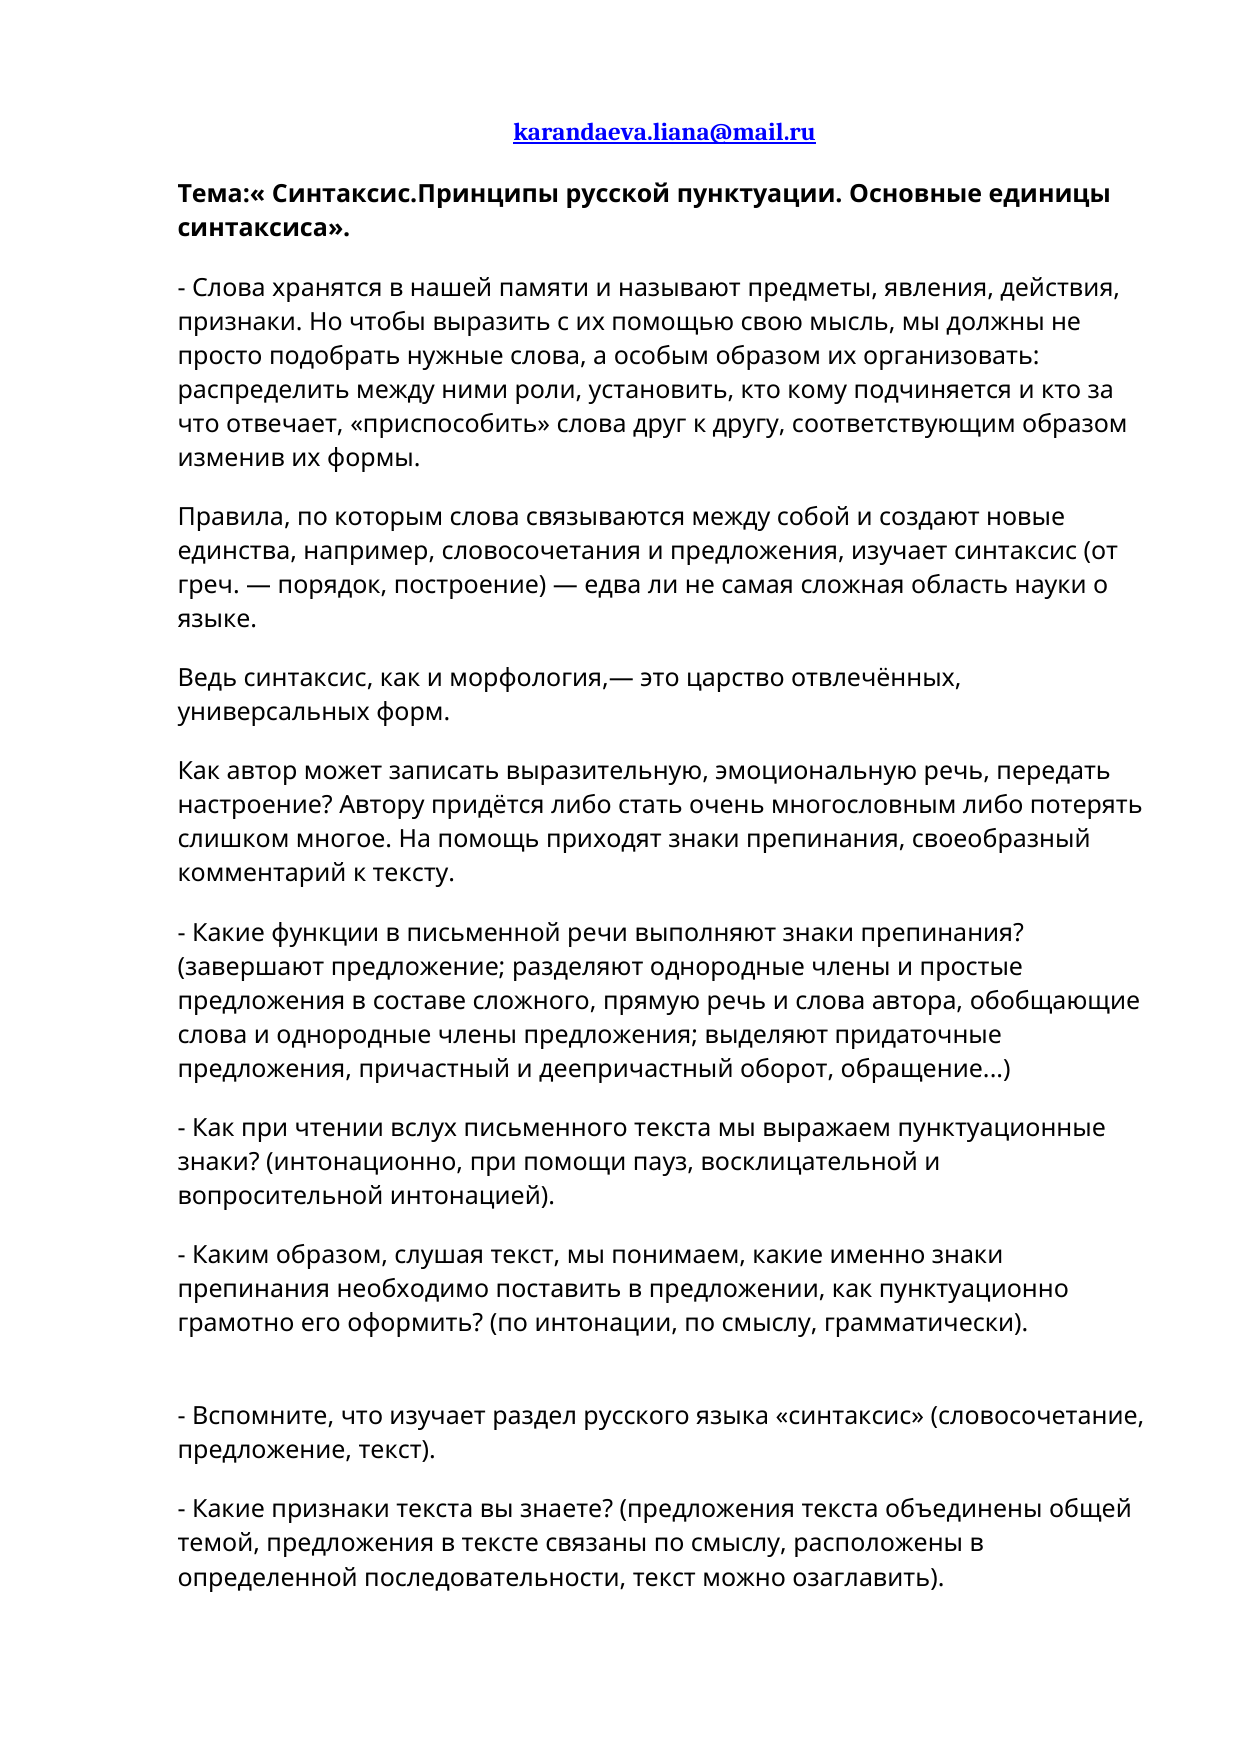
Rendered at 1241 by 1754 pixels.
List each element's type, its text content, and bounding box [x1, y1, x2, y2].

text karandaeva.liana@mail.ru [177, 118, 1152, 147]
text - Какие функции в письменной речи выполняют знаки препинания? (завершают предложение; разделяют однородные члены и простые предложения в составе сложного, прямую речь и слова автора, обобщающие слова и однородные члены предложения; выделяют придаточные предложения, причастный и деепричастный оборот, обращение...) [177, 914, 1152, 1084]
text - Каким образом, слушая текст, мы понимаем, какие именно знаки препинания необходимо поставить в предложении, как пунктуационно грамотно его оформить? (по интонации, по смыслу, грамматически). [177, 1237, 1152, 1339]
text Ведь синтаксис, как и морфология,— это царство отвлечённых, универсальных форм. [177, 660, 1152, 728]
text - Какие признаки текста вы знаете? (предложения текста объединены общей темой, предложения в тексте связаны по смыслу, расположены в определенной последовательности, текст можно озаглавить). [177, 1491, 1152, 1593]
text - Вспомните, что изучает раздел русского языка «синтаксис» (словосочетание, предложение, текст). [177, 1398, 1152, 1466]
text Тема:« Синтаксис.Принципы русской пунктуации. Основные единицы синтаксиса». [177, 176, 1152, 244]
text - Как при чтении вслух письменного текста мы выражаем пунктуационные знаки? (интонационно, при помощи пауз, восклицательной и вопросительной интонацией). [177, 1109, 1152, 1212]
text Правила, по которым слова связываются между собой и создают новые единства, например, словосочетания и предложения, изучает синтаксис (от греч. — порядок, построение) — едва ли не самая сложная область науки о языке. [177, 498, 1152, 635]
text - Слова хранятся в нашей памяти и называют предметы, явления, действия, признаки. Но чтобы выразить с их помощью свою мысль, мы должны не просто подобрать нужные слова, а особым образом их организовать: распределить между ними роли, установить, кто кому подчиняется и кто за что отвечает, «приспособить» слова друг к другу, соответствующим образом изменив их формы. [177, 269, 1152, 473]
text Как автор может записать выразительную, эмоциональную речь, передать настроение? Автору придётся либо стать очень многословным либо потерять слишком многое. На помощь приходят знаки препинания, своеобразный комментарий к тексту. [177, 753, 1152, 889]
